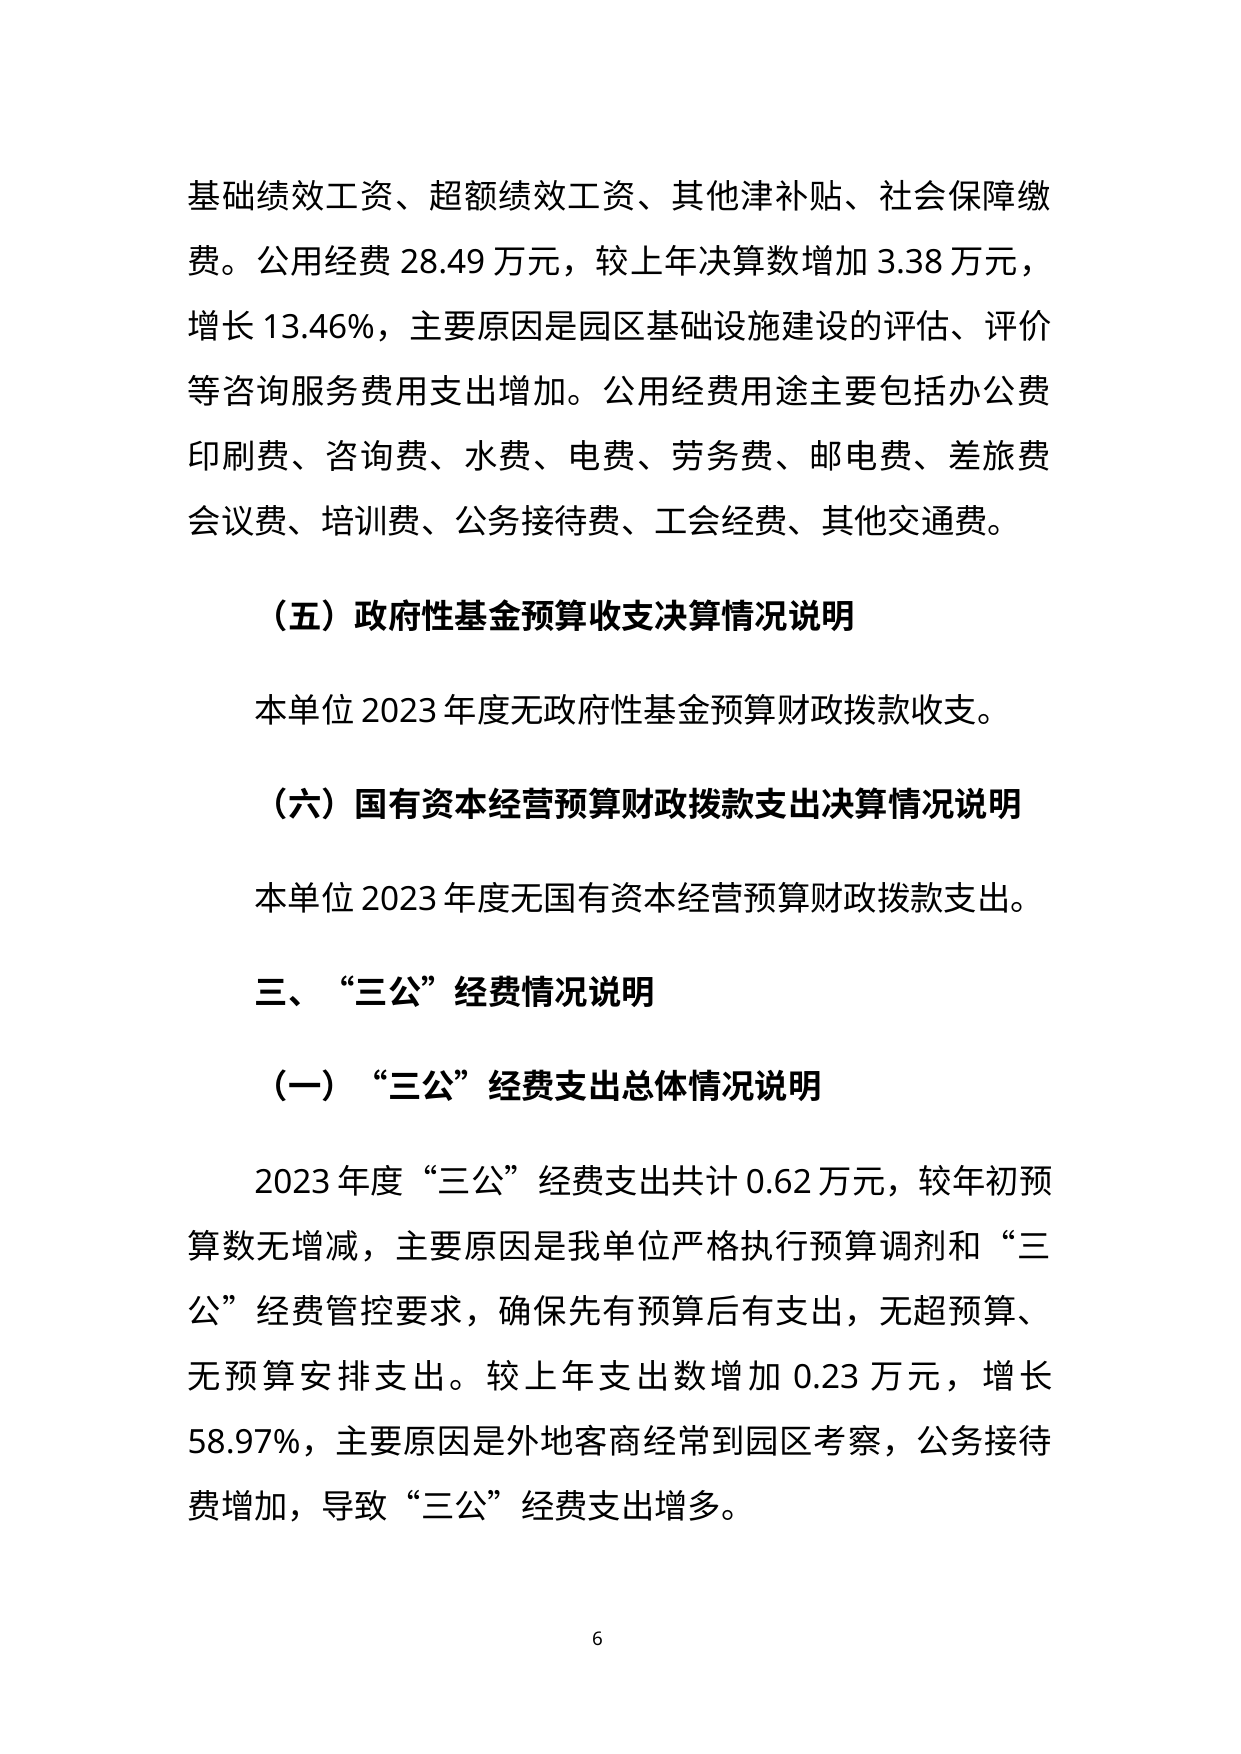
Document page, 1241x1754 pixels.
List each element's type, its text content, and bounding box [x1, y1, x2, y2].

text （六）国有资本经营预算财政拨款支出决算情况说明 [187, 769, 1053, 834]
text 2023年度“三公”经费支出共计0.62万元，较年初预算数无增减，主要原因是我单位严格执行预算调剂和“三公”经费管控要求，确保先有预算后有支出，无超预算、无预算安排支出。较上年支出数增加0.23万元，增长58.97%，主要原因是外地客商经常到园区考察，公务接待费增加，导致“三公”经费支出增多。 [187, 1146, 1053, 1536]
text 本单位2023年度无政府性基金预算财政拨款收支。 [187, 675, 1053, 740]
text （五）政府性基金预算收支决算情况说明 [187, 581, 1053, 646]
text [187, 162, 1053, 552]
text 三、“三公”经费情况说明 [187, 958, 1053, 1023]
text 本单位2023年度无国有资本经营预算财政拨款支出。 [187, 864, 1053, 929]
text （一）“三公”经费支出总体情况说明 [187, 1052, 1053, 1117]
